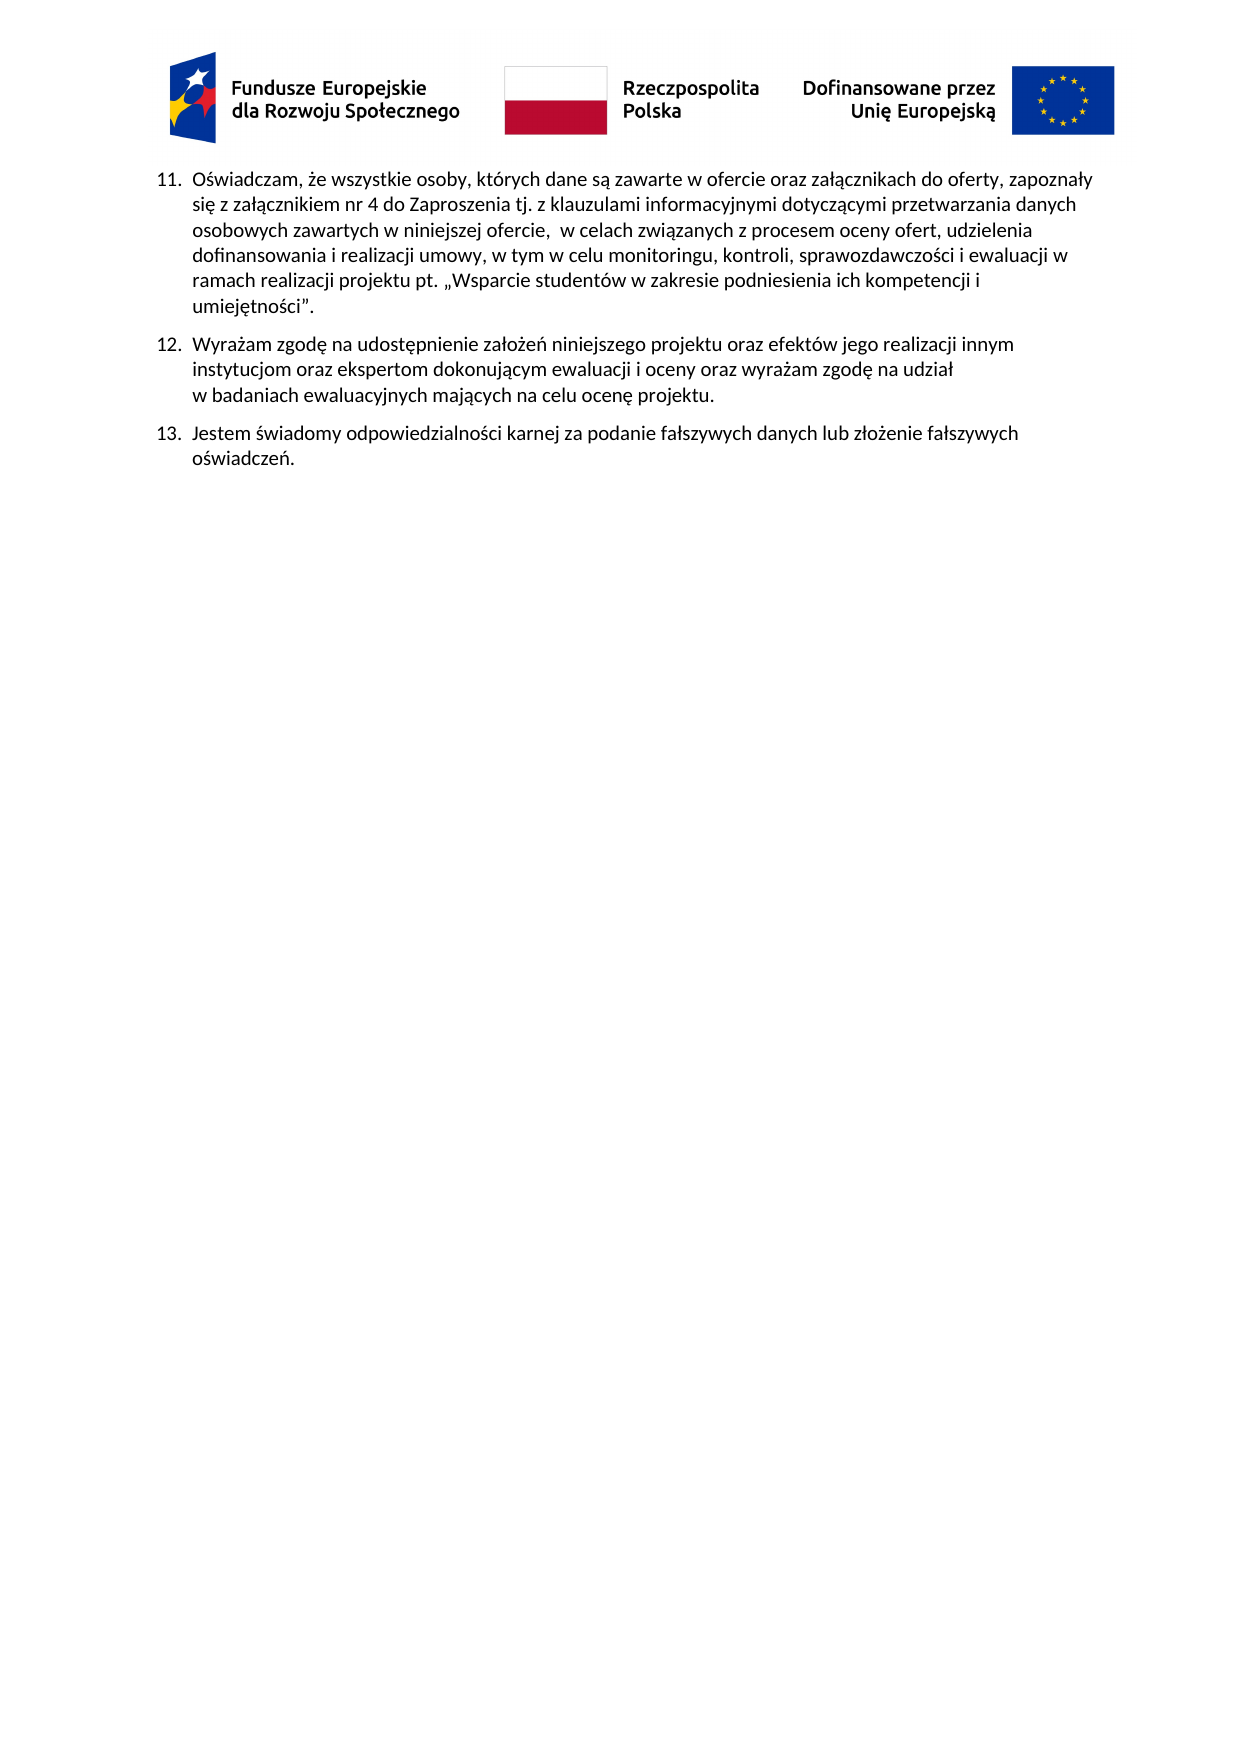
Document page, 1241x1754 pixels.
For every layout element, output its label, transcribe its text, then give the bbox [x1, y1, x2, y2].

list Jestem świadomy odpowiedzialności karnej za podanie fałszywych danych lub złożenie fałszywych oświadczeń. [156, 420, 1094, 471]
picture [147, 29, 1137, 166]
list Wyrażam zgodę na udostępnienie założeń niniejszego projektu oraz efektów jego realizacji innym instytucjom oraz ekspertom dokonującym ewaluacji i oceny oraz wyrażam zgodę na udział w badaniach ewaluacyjnych mających na celu ocenę projektu. [156, 331, 1094, 407]
list Oświadczam, że wszystkie osoby, których dane są zawarte w ofercie oraz załącznikach do oferty, zapoznały się z załącznikiem nr 4 do Zaproszenia tj. z klauzulami informacyjnymi dotyczącymi przetwarzania danych osobowych zawartych w niniejszej ofercie, w celach związanych z procesem oceny ofert, udzielenia dofinansowania i realizacji umowy, w tym w celu monitoringu, kontroli, sprawozdawczości i ewaluacji w ramach realizacji projektu pt. „Wsparcie studentów w zakresie podniesienia ich kompetencji i umiejętności”. [156, 166, 1094, 318]
